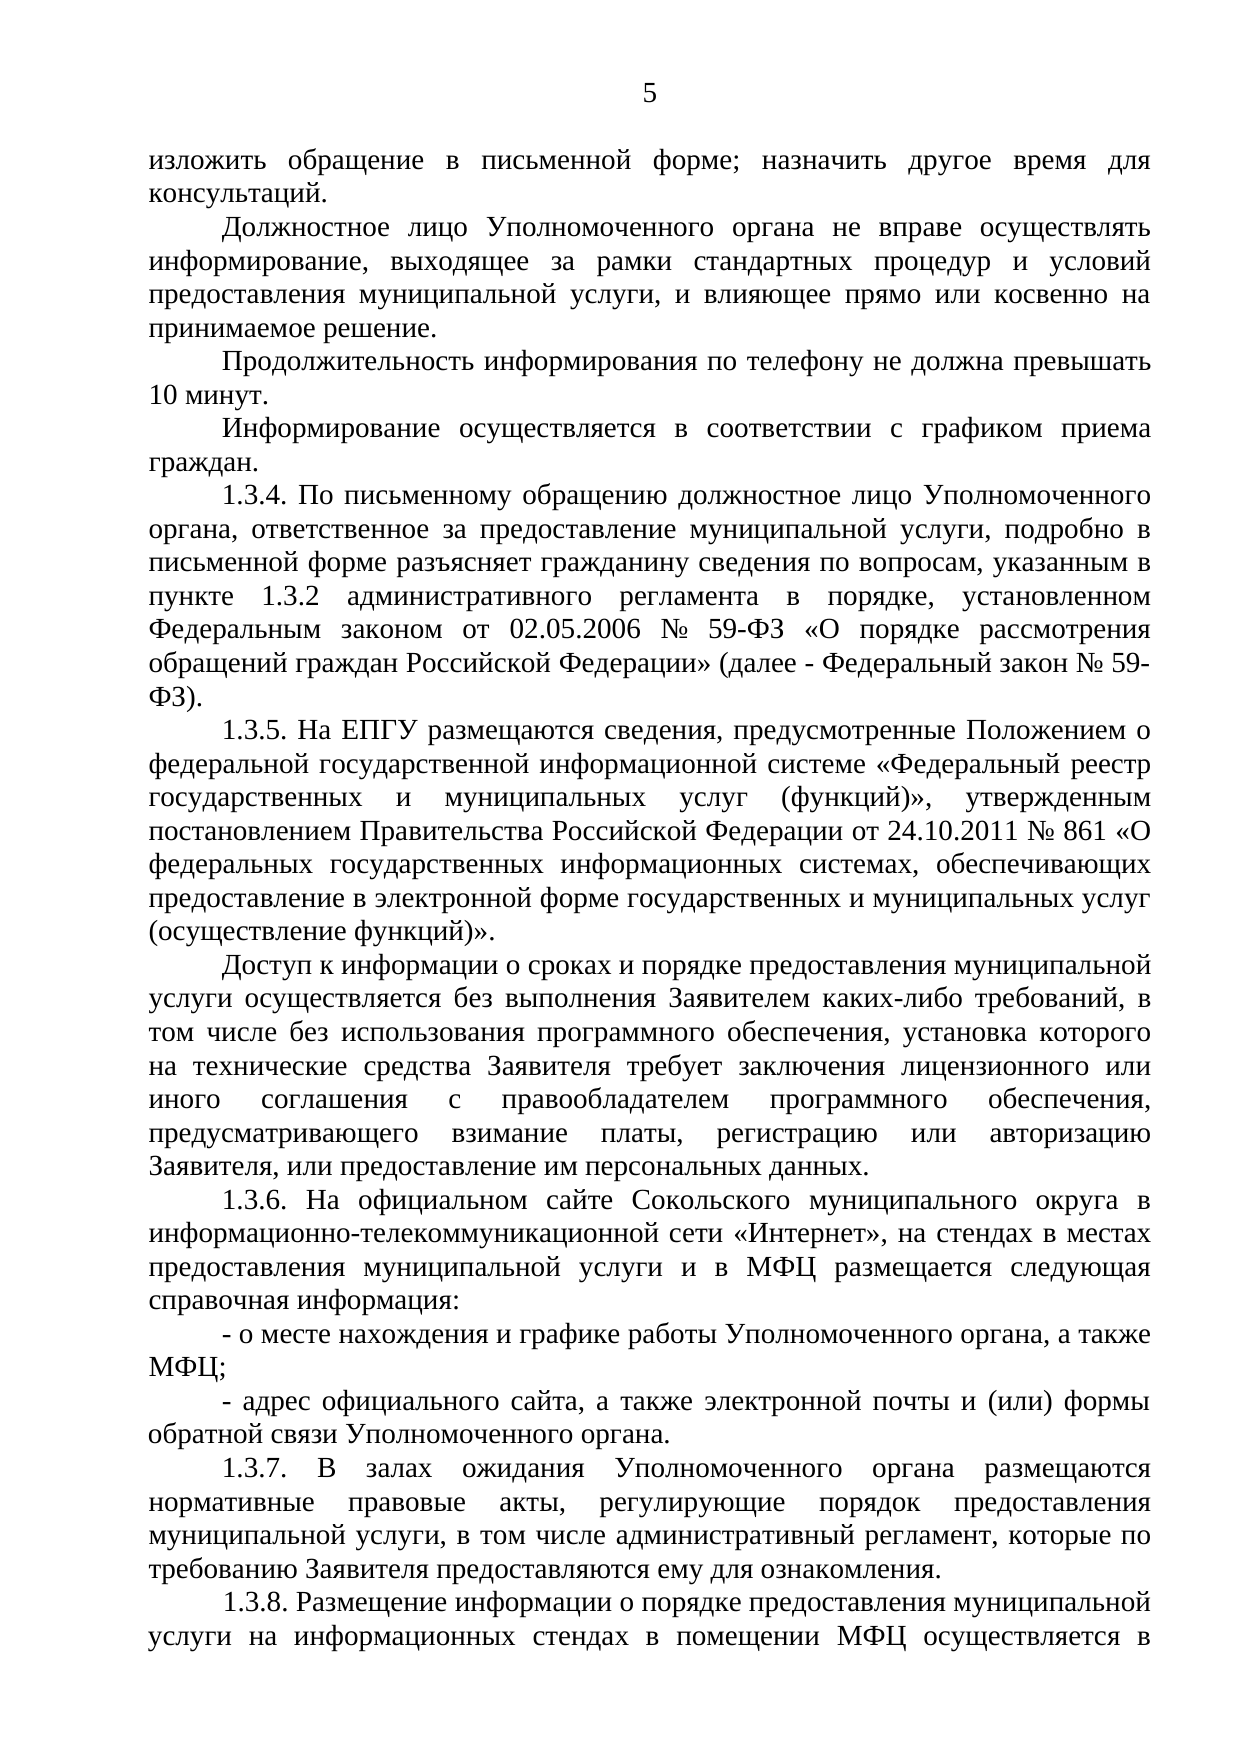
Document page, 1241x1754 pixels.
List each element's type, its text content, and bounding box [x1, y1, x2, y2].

text Информирование осуществляется в соответствии с графиком приема граждан. [149, 410, 1152, 477]
text Должностное лицо Уполномоченного органа не вправе осуществлять информирование, выходящее за рамки стандартных процедур и условий предоставления муниципальной услуги, и влияющее прямо или косвенно на принимаемое решение. [148, 209, 1152, 343]
text Продолжительность информирования по телефону не должна превышать 10 минут. [148, 343, 1152, 410]
text 1.3.5. На ЕПГУ размещаются сведения, предусмотренные Положением о федеральной государственной информационной системе «Федеральный реестр государственных и муниципальных услуг (функций)», утвержденным постановлением Правительства Российской Федерации от 24.10.2011 № 861 «О федеральных государственных информационных системах, обеспечивающих предоставление в электронной форме государственных и муниципальных услуг (осуществление функций)». [148, 712, 1152, 947]
text - о месте нахождения и графике работы Уполномоченного органа, а также МФЦ; [148, 1316, 1152, 1383]
text - адрес официального сайта, а также электронной почты и (или) формы обратной связи Уполномоченного органа. [148, 1383, 1152, 1450]
text 1.3.7. В залах ожидания Уполномоченного органа размещаются нормативные правовые акты, регулирующие порядок предоставления муниципальной услуги, в том числе административный регламент, которые по требованию Заявителя предоставляются ему для ознакомления. [148, 1450, 1152, 1584]
text 1.3.6. На официальном сайте Сокольского муниципального округа в информационно-телекоммуникационной сети «Интернет», на стендах в местах предоставления муниципальной услуги и в МФЦ размещается следующая справочная информация: [148, 1182, 1152, 1316]
text 1.3.4. По письменному обращению должностное лицо Уполномоченного органа, ответственное за предоставление муниципальной услуги, подробно в письменной форме разъясняет гражданину сведения по вопросам, указанным в пункте 1.3.2 административного регламента в порядке, установленном Федеральным законом от 02.05.2006 № 59-ФЗ «О порядке рассмотрения обращений граждан Российской Федерации» (далее - Федеральный закон № 59-ФЗ). [148, 477, 1152, 712]
text Доступ к информации о сроках и порядке предоставления муниципальной услуги осуществляется без выполнения Заявителем каких-либо требований, в том числе без использования программного обеспечения, установка которого на технические средства Заявителя требует заключения лицензионного или иного соглашения с правообладателем программного обеспечения, предусматривающего взимание платы, регистрацию или авторизацию Заявителя, или предоставление им персональных данных. [148, 947, 1152, 1182]
